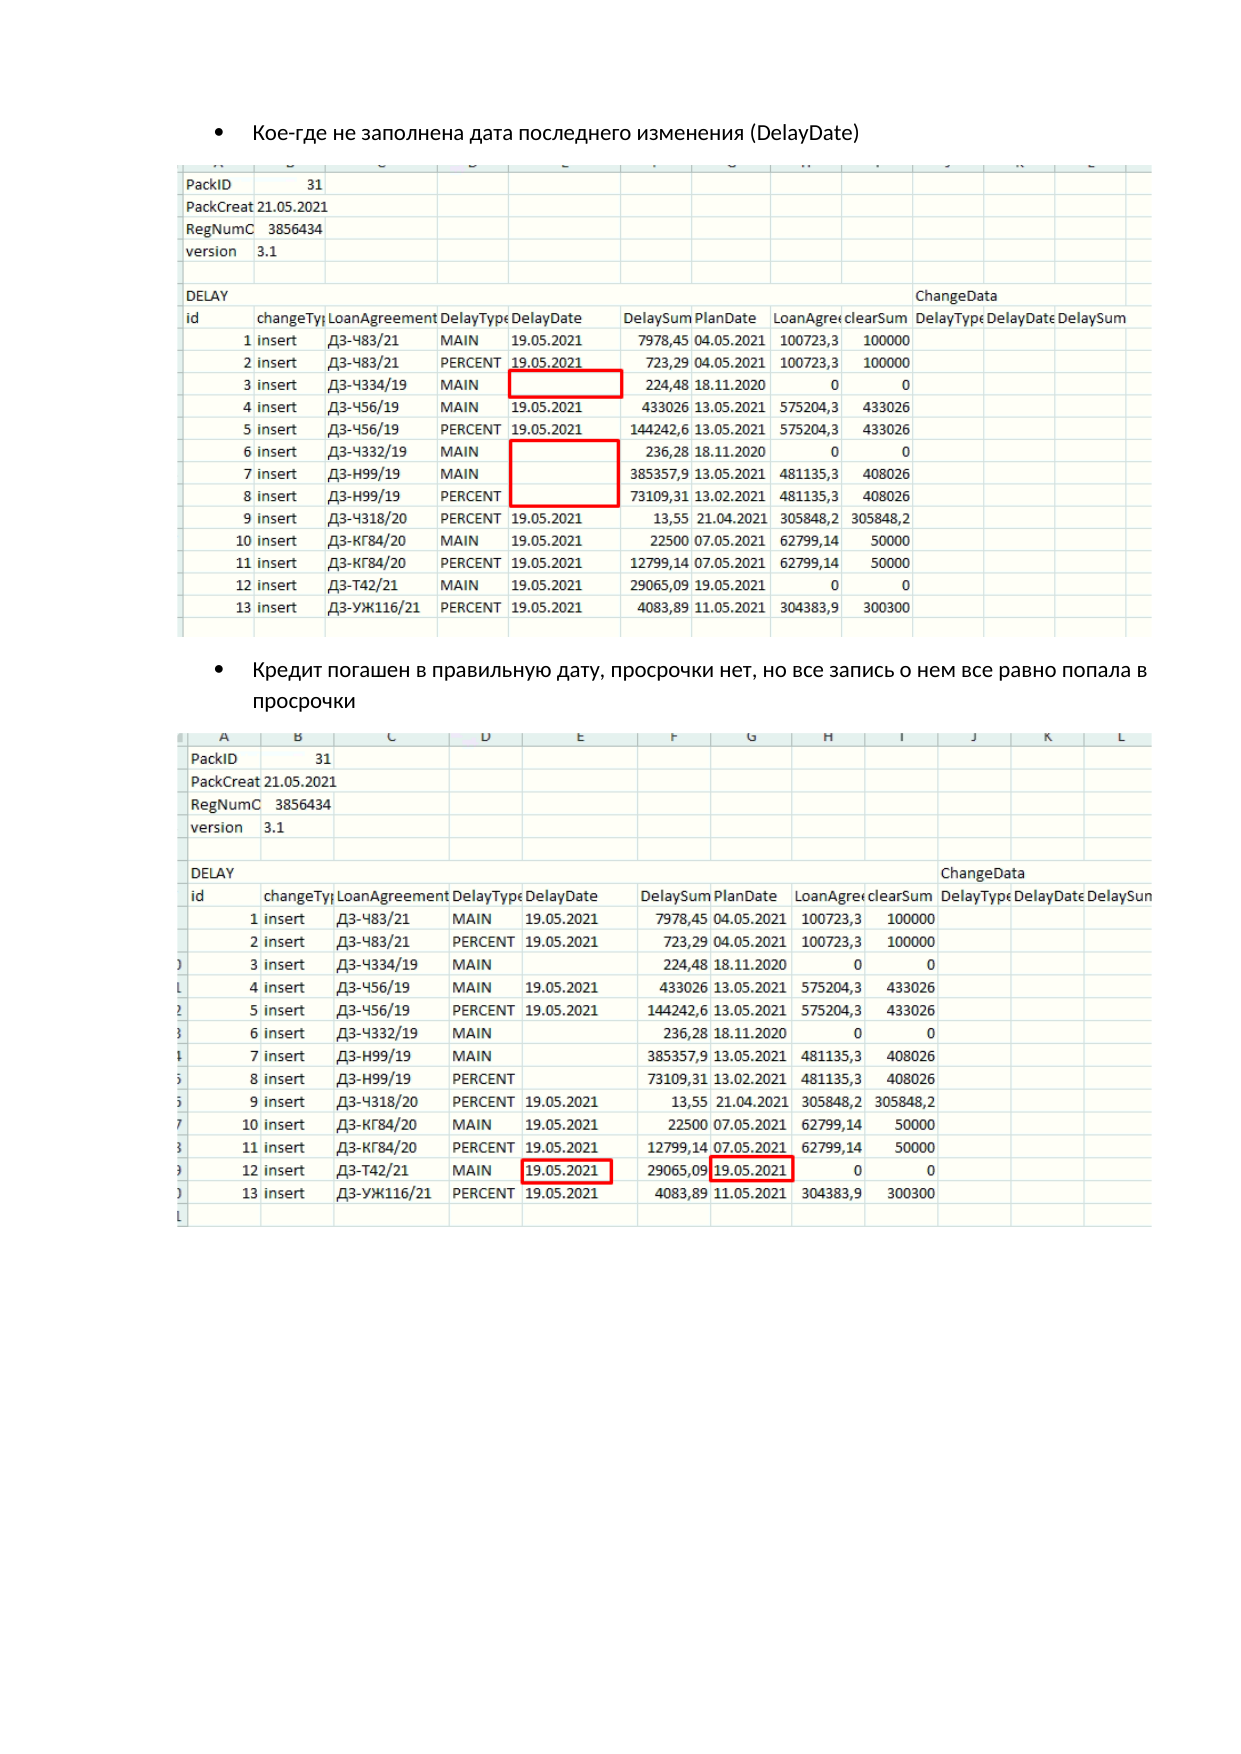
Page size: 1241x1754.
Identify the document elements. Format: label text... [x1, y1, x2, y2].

list Кредит погашен в правильную дату, просрочки нет, но все запись о нем все равно попала в просрочки [215, 656, 1152, 714]
list Кое-где не заполнена дата последнего изменения (DelayDate) [215, 118, 1152, 146]
picture [177, 165, 1152, 637]
picture [177, 732, 1152, 1227]
